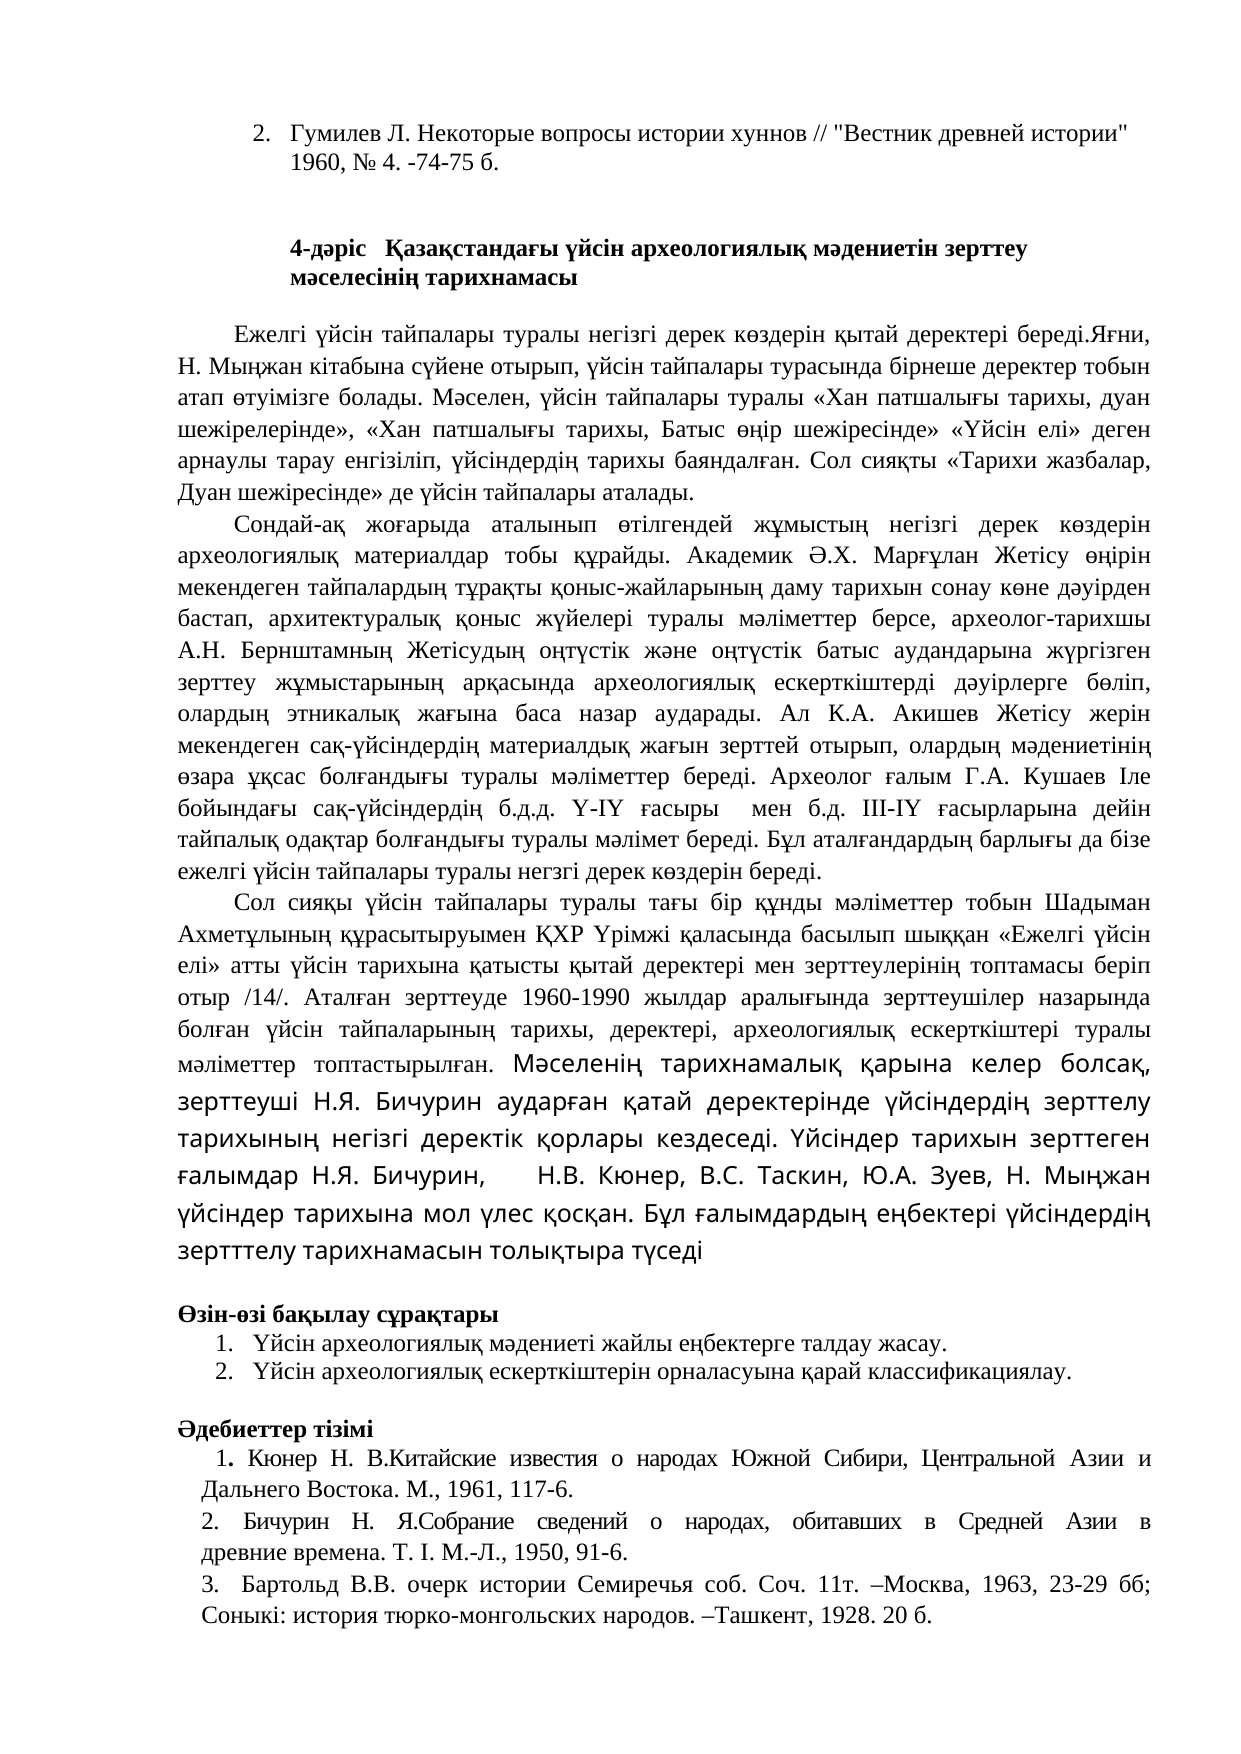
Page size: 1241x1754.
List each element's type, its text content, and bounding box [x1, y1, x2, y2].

text Ежелгі үйсін тайпалары туралы негізгі дерек көздерін қытай деректері береді.Яғни, Н. Мыңжан кітабына сүйене отырып, үйсін тайпалары турасында бірнеше деректер тобын атап өтуімізге болады. Мәселен, үйсін тайпалары туралы «Хан патшалығы тарихы, дуан шежірелерінде», «Хан патшалығы тарихы, Батыс өңір шежіресінде» «Үйсін елі» деген арнаулы тарау енгізіліп, үйсіндердің тарихы баяндалған. Сол сияқты «Тарихи жазбалар, Дуан шежіресінде» де үйсін тайпалары аталады. [177, 319, 1152, 506]
list Гумилев Л. Некоторые вопросы истории хуннов // "Вестник древней истории" 1960, № 4. -74-75 б. [252, 118, 1152, 176]
text 3. Бартольд В.В. очерк истории Семиречья соб. Соч. 11т. –Москва, 1963, 23-29 бб; Соныкі: история тюрко-монгольских народов. –Ташкент, 1928. 20 б. [201, 1569, 1152, 1629]
list 4-дәріс Қазақстандағы үйсін археологиялық мәдениетін зерттеу мәселесінің тарихнамасы [290, 233, 1152, 291]
list Үйсін археологиялық мәдениеті жайлы еңбектерге талдау жасау. [215, 1328, 1152, 1356]
text Өзін-өзі бақылау сұрақтары [177, 1299, 1152, 1328]
text Әдебиеттер тізімі [177, 1414, 1152, 1443]
list Үйсін археологиялық ескерткіштерін орналасуына қарай классификациялау. [215, 1356, 1152, 1385]
text Сондай-ақ жоғарыда аталынып өтілгендей жұмыстың негізгі дерек көздерін археологиялық материалдар тобы құрайды. Академик Ә.Х. Марғұлан Жетісу өңірін мекендеген тайпалардың тұрақты қоныс-жайларының даму тарихын сонау көне дәуірден бастап, архитектуралық қоныс жүйелері туралы мәліметтер берсе, археолог-тарихшы А.Н. Бернштамның Жетісудың оңтүстік және оңтүстік батыс аудандарына жүргізген зерттеу жұмыстарының арқасында археологиялық ескерткіштерді дәуірлерге бөліп, олардың этникалық жағына баса назар аударады. Ал К.А. Акишев Жетісу жерін мекендеген сақ-үйсіндердің материалдық жағын зерттей отырып, олардың мәдениетінің өзара ұқсас болғандығы туралы мәліметтер береді. Археолог ғалым Г.А. Кушаев Іле бойындағы сақ-үйсіндердің б.д.д. Y-ІY ғасыры мен б.д. ІІІ-ІY ғасырларына дейін тайпалық одақтар болғандығы туралы мәлімет береді. Бұл аталғандардың барлығы да бізе ежелгі үйсін тайпалары туралы негзгі дерек көздерін береді. [177, 509, 1152, 885]
text 1. Кюнер Н. В.Китайские известия о народах Южной Сибири, Центральной Азии и Дальнего Востока. М., 1961, 117-6. [201, 1443, 1152, 1503]
text Сол сияқы үйсін тайпалары туралы тағы бір құнды мәліметтер тобын Шадыман Ахметұлының құрасытыруымен ҚХР Үрімжі қаласында басылып шыққан «Ежелгі үйсін елі» атты үйсін тарихына қатысты қытай деректері мен зерттеулерінің топтамасы беріп отыр /14/. Аталған зерттеуде 1960-1990 жылдар аралығында зерттеушілер назарында болған үйсін тайпаларының тарихы, деректері, археологиялық ескерткіштері туралы мәліметтер топтастырылған. Мәселенің тарихнамалық қарына келер болсақ, зерттеуші Н.Я. Бичурин аударған қатай деректерінде үйсіндердің зерттелу тарихының негізгі деректік қорлары кездеседі. Үйсіндер тарихын зерттеген ғалымдар Н.Я. Бичурин, Н.В. Кюнер, В.С. Таскин, Ю.А. Зуев, Н. Мыңжан үйсіндер тарихына мол үлес қосқан. Бұл ғалымдардың еңбектері үйсіндердің зертттелу тарихнамасын толықтыра түседі [177, 887, 1152, 1267]
text 2. Бичурин Н. Я.Собрание сведений о народах, обитавших в Средней Азии в древние времена. Т. I. М.-Л., 1950, 91-6. [201, 1506, 1152, 1566]
